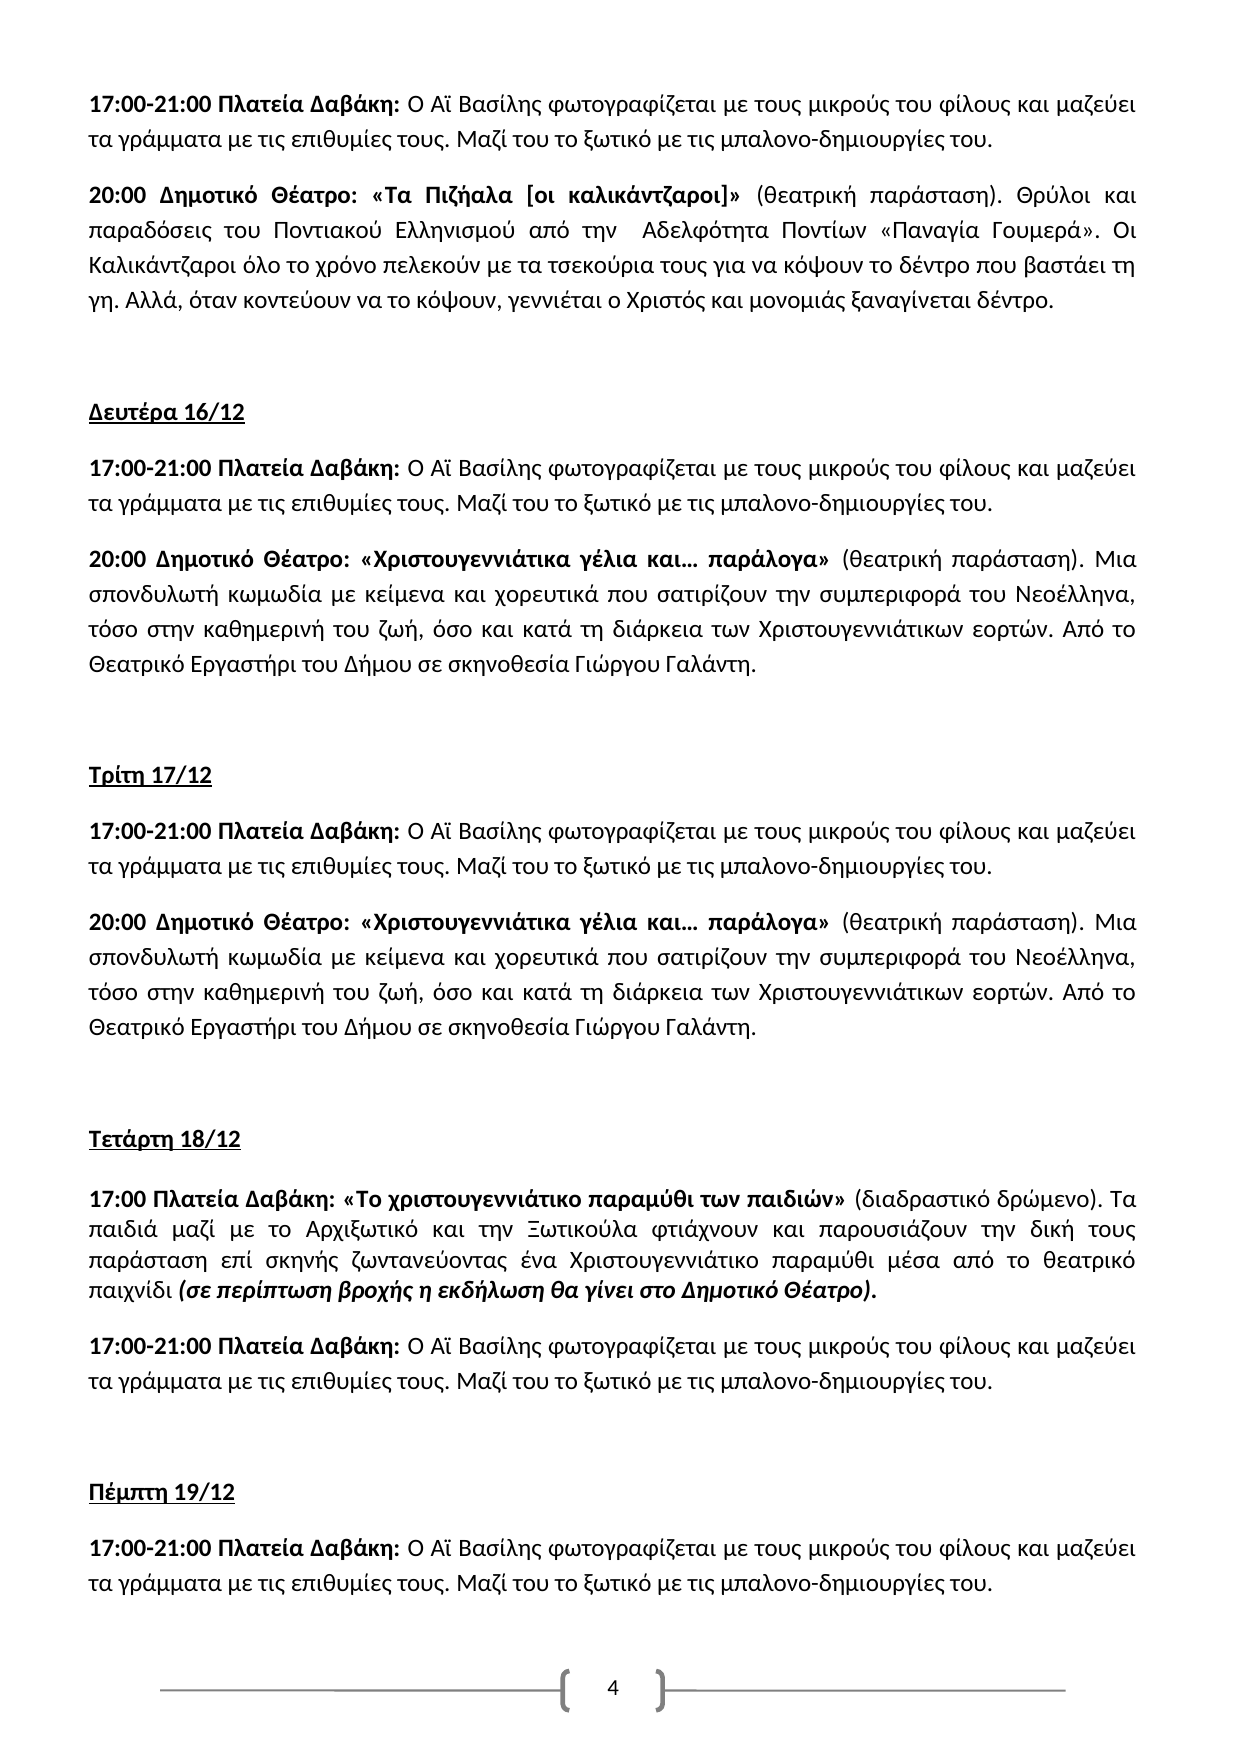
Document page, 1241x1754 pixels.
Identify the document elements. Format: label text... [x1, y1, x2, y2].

text 17:00-21:00 Πλατεία Δαβάκη: Ο Αϊ Βασίλης φωτογραφίζεται με τους μικρούς του φίλους και μαζεύει τα γράμματα με τις επιθυμίες τους. Μαζί του το ξωτικό με τις μπαλονο-δημιουργίες του. [89, 1330, 1137, 1395]
text 17:00-21:00 Πλατεία Δαβάκη: Ο Αϊ Βασίλης φωτογραφίζεται με τους μικρούς του φίλους και μαζεύει τα γράμματα με τις επιθυμίες τους. Μαζί του το ξωτικό με τις μπαλονο-δημιουργίες του. [89, 815, 1137, 881]
text 17:00-21:00 Πλατεία Δαβάκη: Ο Αϊ Βασίλης φωτογραφίζεται με τους μικρούς του φίλους και μαζεύει τα γράμματα με τις επιθυμίες τους. Μαζί του το ξωτικό με τις μπαλονο-δημιουργίες του. [89, 89, 1137, 154]
text Τετάρτη 18/12 [89, 1123, 1137, 1153]
text 20:00 Δημοτικό Θέατρο: «Τα Πιζήαλα [οι καλικάντζαροι]» (θεατρική παράσταση). Θρύλοι και παραδόσεις του Ποντιακού Ελληνισμού από την Αδελφότητα Ποντίων «Παναγία Γουμερά». Οι Καλικάντζαροι όλο το χρόνο πελεκούν με τα τσεκούρια τους για να κόψουν το δέντρο που βαστάει τη γη. Αλλά, όταν κοντεύουν να το κόψουν, γεννιέται ο Χριστός και μονομιάς ξαναγίνεται δέντρο. [89, 179, 1137, 315]
text 17:00-21:00 Πλατεία Δαβάκη: Ο Αϊ Βασίλης φωτογραφίζεται με τους μικρούς του φίλους και μαζεύει τα γράμματα με τις επιθυμίες τους. Μαζί του το ξωτικό με τις μπαλονο-δημιουργίες του. [89, 452, 1137, 517]
text Τρίτη 17/12 [89, 759, 1137, 790]
text 20:00 Δημοτικό Θέατρο: «Χριστουγεννιάτικα γέλια και… παράλογα» (θεατρική παράσταση). Μια σπονδυλωτή κωμωδία με κείμενα και χορευτικά που σατιρίζουν την συμπεριφορά του Νεοέλληνα, τόσο στην καθημερινή του ζωή, όσο και κατά τη διάρκεια των Χριστουγεννιάτικων εορτών. Από το Θεατρικό Εργαστήρι του Δήμου σε σκηνοθεσία Γιώργου Γαλάντη. [89, 906, 1137, 1042]
text 20:00 Δημοτικό Θέατρο: «Χριστουγεννιάτικα γέλια και… παράλογα» (θεατρική παράσταση). Μια σπονδυλωτή κωμωδία με κείμενα και χορευτικά που σατιρίζουν την συμπεριφορά του Νεοέλληνα, τόσο στην καθημερινή του ζωή, όσο και κατά τη διάρκεια των Χριστουγεννιάτικων εορτών. Από το Θεατρικό Εργαστήρι του Δήμου σε σκηνοθεσία Γιώργου Γαλάντη. [89, 543, 1137, 678]
text Πέμπτη 19/12 [89, 1477, 1137, 1507]
text Δευτέρα 16/12 [89, 396, 1137, 427]
text 17:00 Πλατεία Δαβάκη: «Το χριστουγεννιάτικο παραμύθι των παιδιών» (διαδραστικό δρώμενο). Τα παιδιά μαζί με το Αρχιξωτικό και την Ξωτικούλα φτιάχνουν και παρουσιάζουν την δική τους παράσταση επί σκηνής ζωντανεύοντας ένα Χριστουγεννιάτικο παραμύθι μέσα από το θεατρικό παιχνίδι (σε περίπτωση βροχής η εκδήλωση θα γίνει στο Δημοτικό Θέατρο). [89, 1183, 1137, 1305]
text 17:00-21:00 Πλατεία Δαβάκη: Ο Αϊ Βασίλης φωτογραφίζεται με τους μικρούς του φίλους και μαζεύει τα γράμματα με τις επιθυμίες τους. Μαζί του το ξωτικό με τις μπαλονο-δημιουργίες του. [89, 1532, 1137, 1598]
